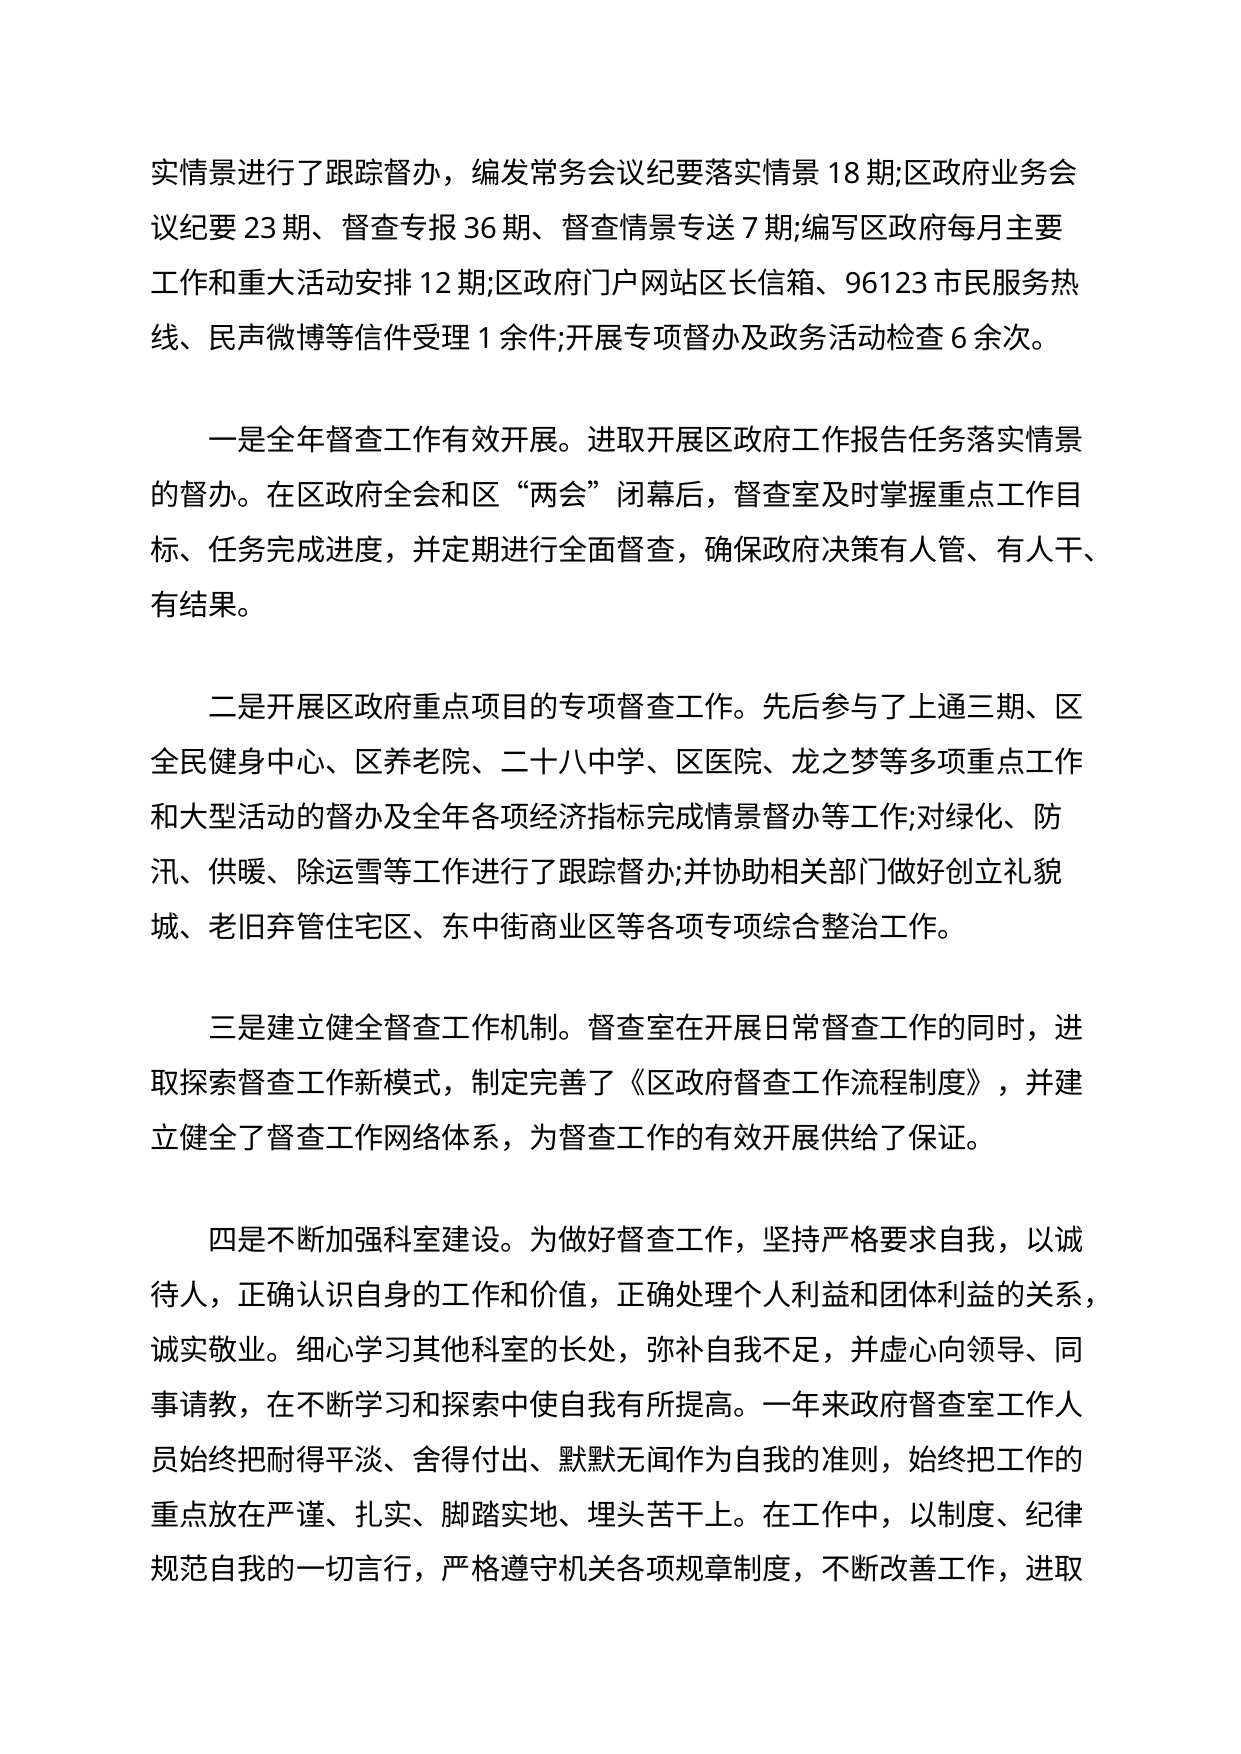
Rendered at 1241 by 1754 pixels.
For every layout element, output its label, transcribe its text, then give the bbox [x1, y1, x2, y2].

text 二是开展区政府重点项目的专项督查工作。先后参与了上通三期、区全民健身中心、区养老院、二十八中学、区医院、龙之梦等多项重点工作和大型活动的督办及全年各项经济指标完成情景督办等工作;对绿化、防汛、供暖、除运雪等工作进行了跟踪督办;并协助相关部门做好创立礼貌城、老旧弃管住宅区、东中街商业区等各项专项综合整治工作。 [150, 683, 1090, 946]
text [150, 150, 1090, 357]
text 三是建立健全督查工作机制。督查室在开展日常督查工作的同时，进取探索督查工作新模式，制定完善了《区政府督查工作流程制度》，并建立健全了督查工作网络体系，为督查工作的有效开展供给了保证。 [150, 1005, 1090, 1157]
text 一是全年督查工作有效开展。进取开展区政府工作报告任务落实情景的督办。在区政府全会和区“两会”闭幕后，督查室及时掌握重点工作目标、任务完成进度，并定期进行全面督查，确保政府决策有人管、有人干、有结果。 [150, 417, 1090, 624]
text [150, 1217, 1090, 1588]
